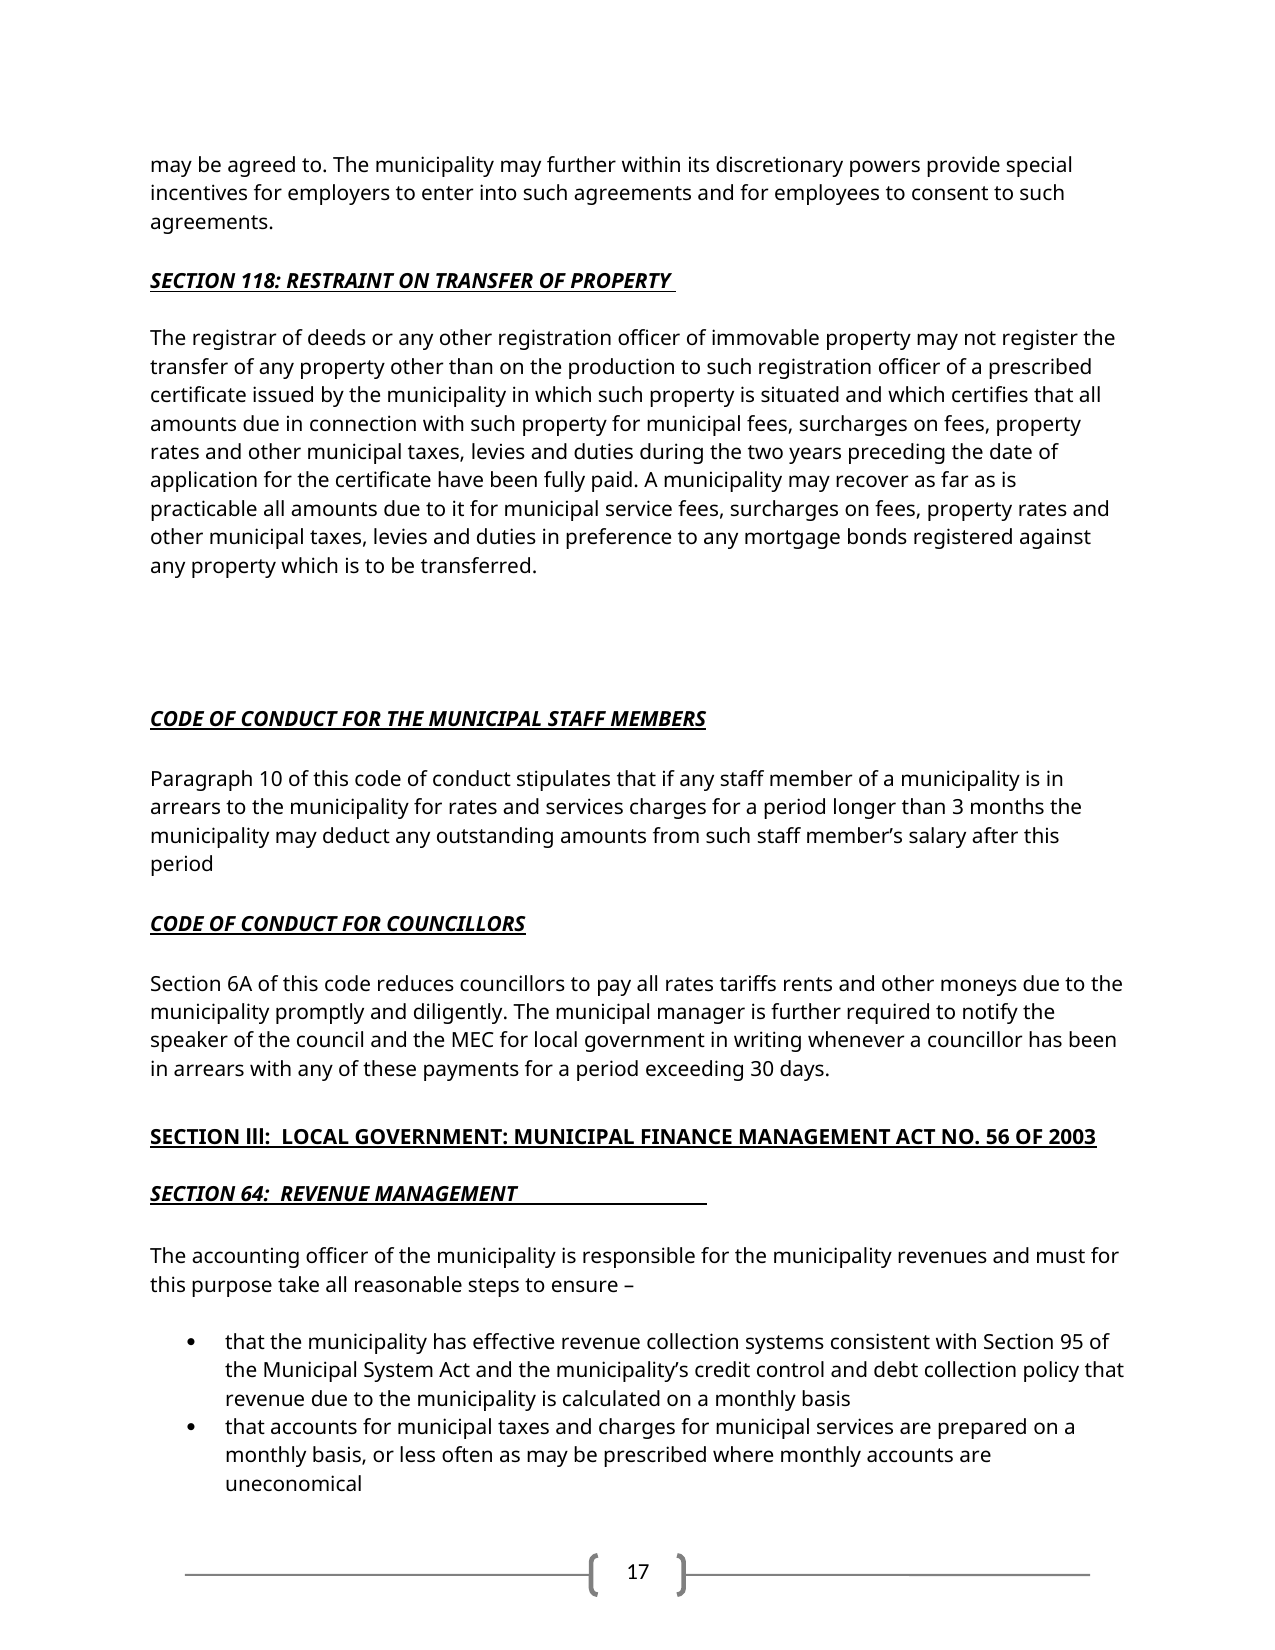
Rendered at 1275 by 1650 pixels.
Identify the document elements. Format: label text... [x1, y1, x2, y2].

text Section 6A of this code reduces councillors to pay all rates tariffs rents and other moneys due to the municipality promptly and diligently. The municipal manager is further required to notify the speaker of the council and the MEC for local government in writing whenever a councillor has been in arrears with any of these payments for a period exceeding 30 days. [150, 969, 1125, 1082]
text CODE OF CONDUCT FOR THE MUNICIPAL STAFF MEMBERS [150, 704, 1125, 733]
text SECTION lll: LOCAL GOVERNMENT: MUNICIPAL FINANCE MANAGEMENT ACT NO. 56 OF 2003 [150, 1122, 1125, 1151]
text The accounting officer of the municipality is responsible for the municipality revenues and must for this purpose take all reasonable steps to ensure – [150, 1242, 1125, 1298]
list that accounts for municipal taxes and charges for municipal services are prepared on a monthly basis, or less often as may be prescribed where monthly accounts are uneconomical [187, 1412, 1125, 1497]
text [150, 150, 1125, 235]
text The registrar of deeds or any other registration officer of immovable property may not register the transfer of any property other than on the production to such registration officer of a prescribed certificate issued by the municipality in which such property is situated and which certifies that all amounts due in connection with such property for municipal fees, surcharges on fees, property rates and other municipal taxes, levies and duties during the two years preceding the date of application for the certificate have been fully paid. A municipality may recover as far as is practicable all amounts due to it for municipal service fees, surcharges on fees, property rates and other municipal taxes, levies and duties in preference to any mortgage bonds registered against any property which is to be transferred. [150, 323, 1125, 579]
list that the municipality has effective revenue collection systems consistent with Section 95 of the Municipal System Act and the municipality’s credit control and debt collection policy that revenue due to the municipality is calculated on a monthly basis [187, 1327, 1125, 1412]
text SECTION 64: REVENUE MANAGEMENT [150, 1179, 1125, 1207]
text Paragraph 10 of this code of conduct stipulates that if any staff member of a municipality is in arrears to the municipality for rates and services charges for a period longer than 3 months the municipality may deduct any outstanding amounts from such staff member’s salary after this period [150, 764, 1125, 878]
text SECTION 118: RESTRAINT ON TRANSFER OF PROPERTY [150, 267, 1125, 295]
text CODE OF CONDUCT FOR COUNCILLORS [150, 909, 1125, 937]
